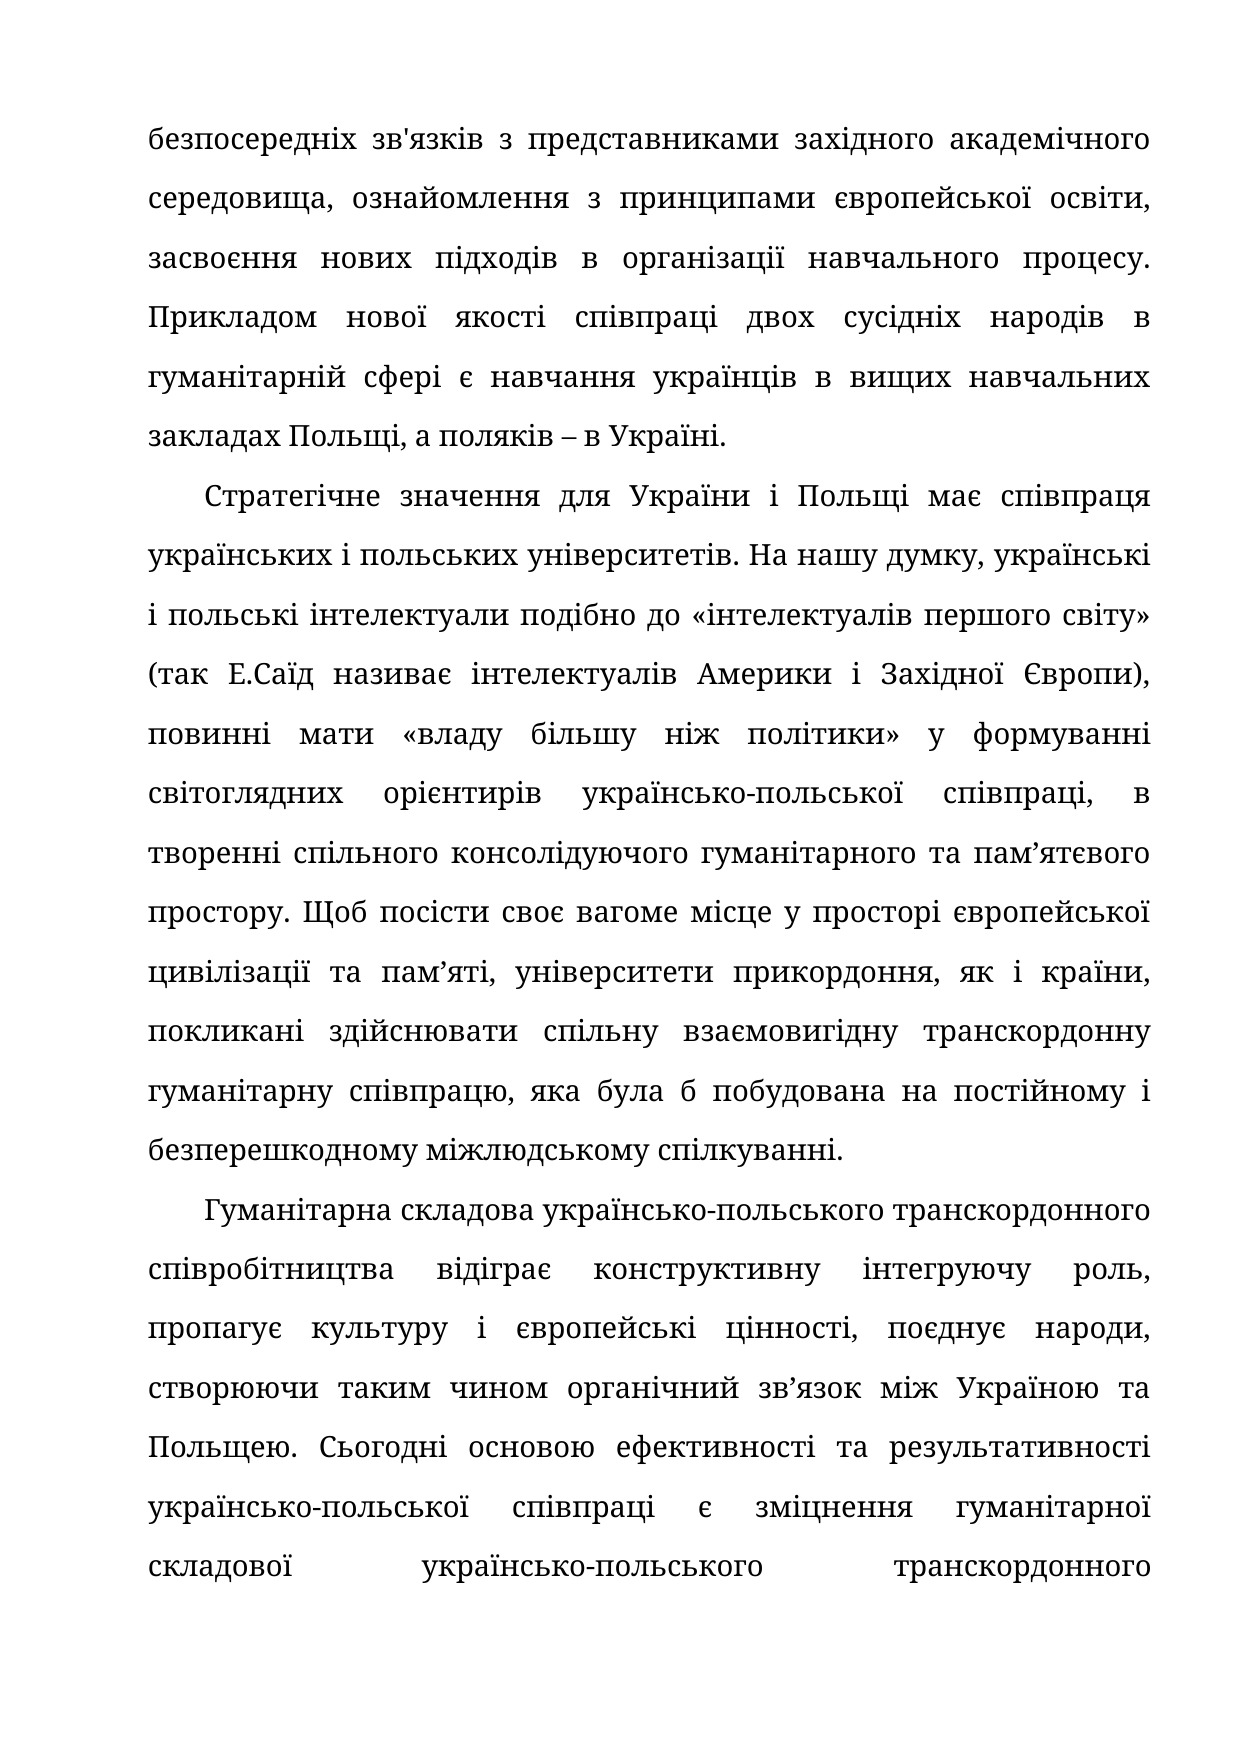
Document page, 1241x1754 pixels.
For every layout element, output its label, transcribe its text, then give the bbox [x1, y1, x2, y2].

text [148, 1189, 1152, 1585]
text Стратегічне значення для України і Польщі має співпраця українських і польських університетів. На нашу думку, українські і польські інтелектуали подібно до «інтелектуалів першого світу» (так Е.Саїд називає інтелектуалів Америки і Західної Європи), повинні мати «владу більшу ніж політики» у формуванні світоглядних орієнтирів українсько-польської співпраці, в творенні спільного консолідуючого гуманітарного та пам’ятєвого простору. Щоб посісти своє вагоме місце у просторі європейської цивілізації та пам’яті, університети прикордоння, як і країни, покликані здійснювати спільну взаємовигідну транскордонну гуманітарну співпрацю, яка була б побудована на постійному і безперешкодному міжлюдському спілкуванні. [148, 475, 1152, 1169]
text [148, 118, 1152, 455]
